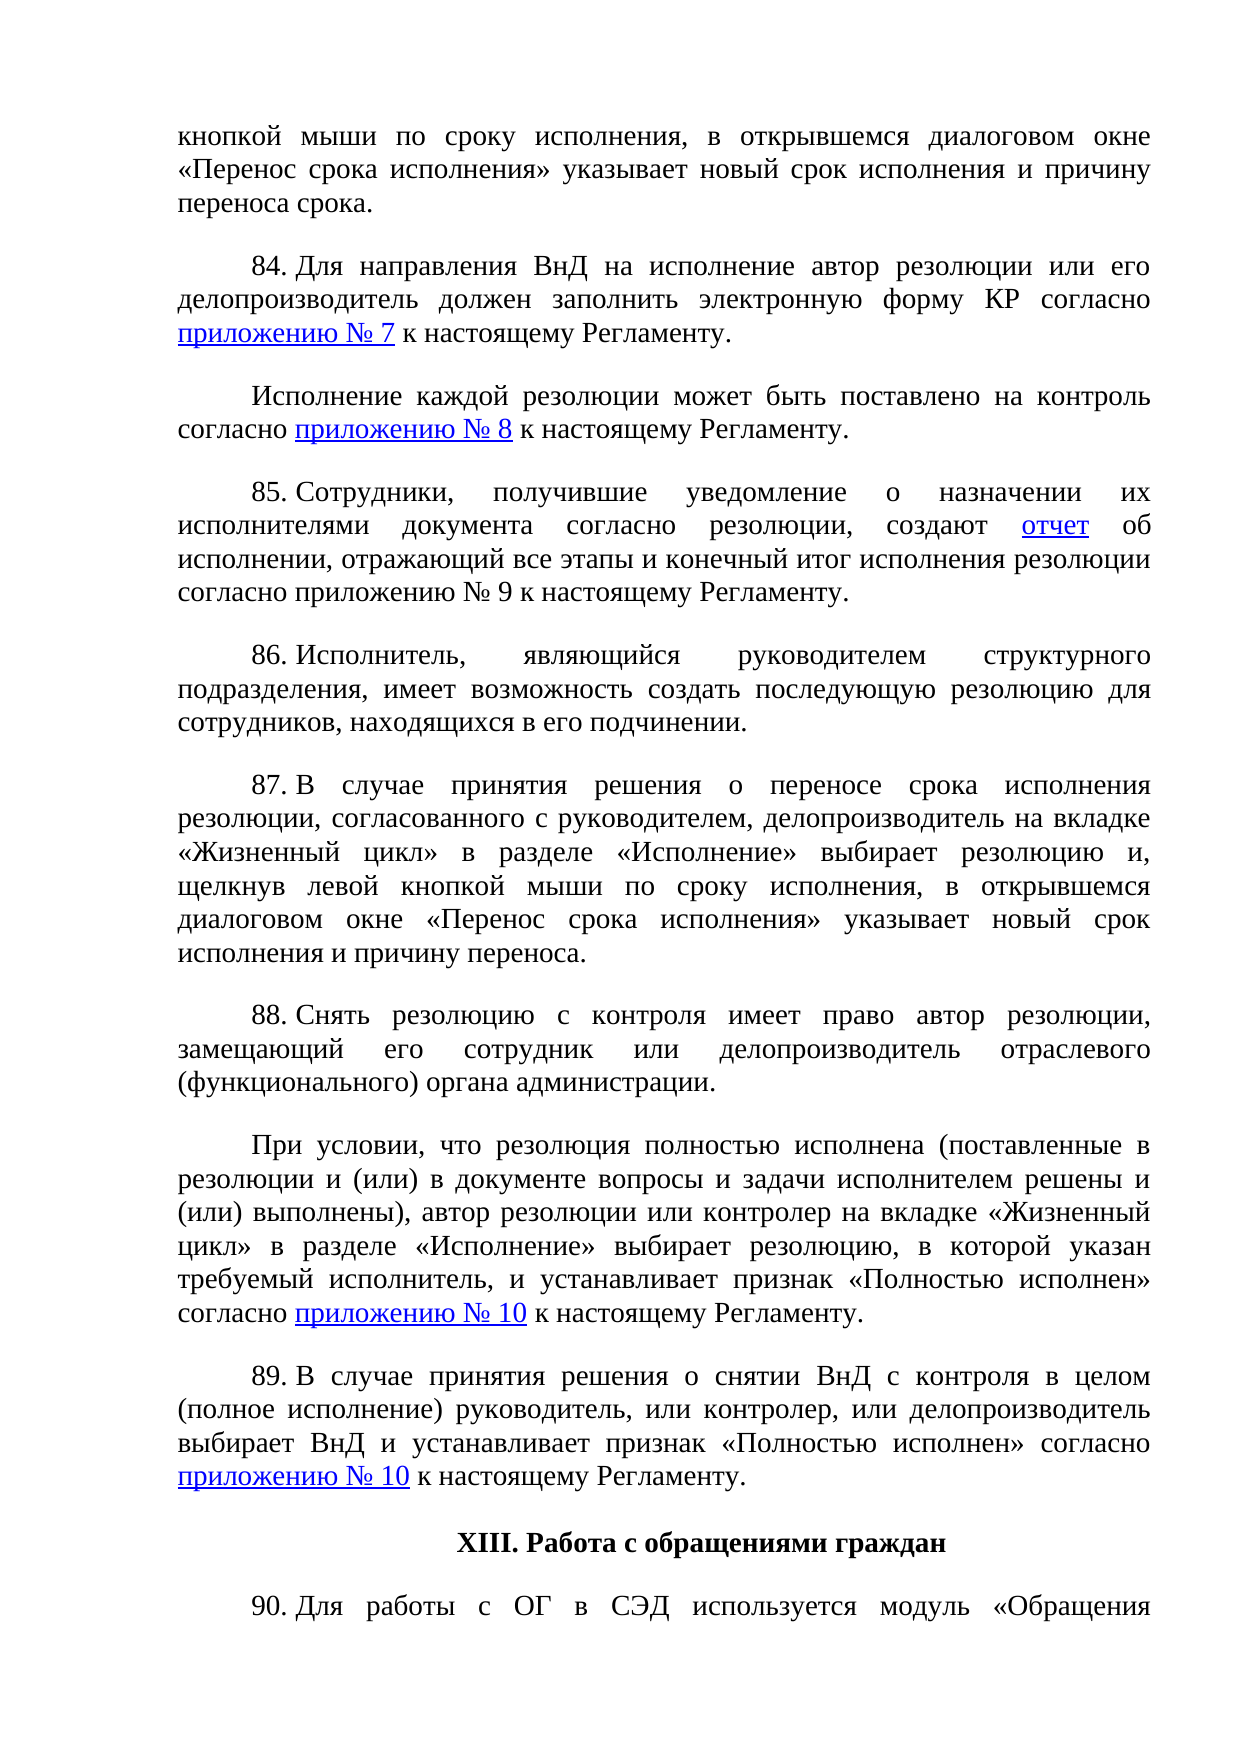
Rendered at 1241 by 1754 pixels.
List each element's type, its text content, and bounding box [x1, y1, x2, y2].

text XIII. Работа с обращениями граждан [177, 1525, 1152, 1559]
list Для направления ВнД на исполнение автор резолюции или его делопроизводитель должен заполнить электронную форму КР согласно приложению № 7 к настоящему Регламенту. [177, 248, 1152, 348]
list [177, 118, 1152, 219]
list В случае принятия решения о снятии ВнД с контроля в целом (полное исполнение) руководитель, или контролер, или делопроизводитель выбирает ВнД и устанавливает признак «Полностью исполнен» согласно приложению № 10 к настоящему Регламенту. [177, 1358, 1152, 1492]
list Сотрудники, получившие уведомление о назначении их исполнителями документа согласно резолюции, создают отчет об исполнении, отражающий все этапы и конечный итог исполнения резолюции согласно приложению № 9 к настоящему Регламенту. [177, 474, 1152, 608]
text При условии, что резолюция полностью исполнена (поставленные в резолюции и (или) в документе вопросы и задачи исполнителем решены и (или) выполнены), автор резолюции или контролер на вкладке «Жизненный цикл» в разделе «Исполнение» выбирает резолюцию, в которой указан требуемый исполнитель, и устанавливает признак «Полностью исполнен» согласно приложению № 10 к настоящему Регламенту. [177, 1127, 1152, 1328]
list Снять резолюцию с контроля имеет право автор резолюции, замещающий его сотрудник или делопроизводитель отраслевого (функционального) органа администрации. [177, 997, 1152, 1098]
text Исполнение каждой резолюции может быть поставлено на контроль согласно приложению № 8 к настоящему Регламенту. [177, 378, 1152, 445]
list Исполнитель, являющийся руководителем структурного подразделения, имеет возможность создать последующую резолюцию для сотрудников, находящихся в его подчинении. [177, 637, 1152, 738]
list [177, 1588, 1152, 1622]
list В случае принятия решения о переносе срока исполнения резолюции, согласованного с руководителем, делопроизводитель на вкладке «Жизненный цикл» в разделе «Исполнение» выбирает резолюцию и, щелкнув левой кнопкой мыши по сроку исполнения, в открывшемся диалоговом окне «Перенос срока исполнения» указывает новый срок исполнения и причину переноса. [177, 767, 1152, 968]
